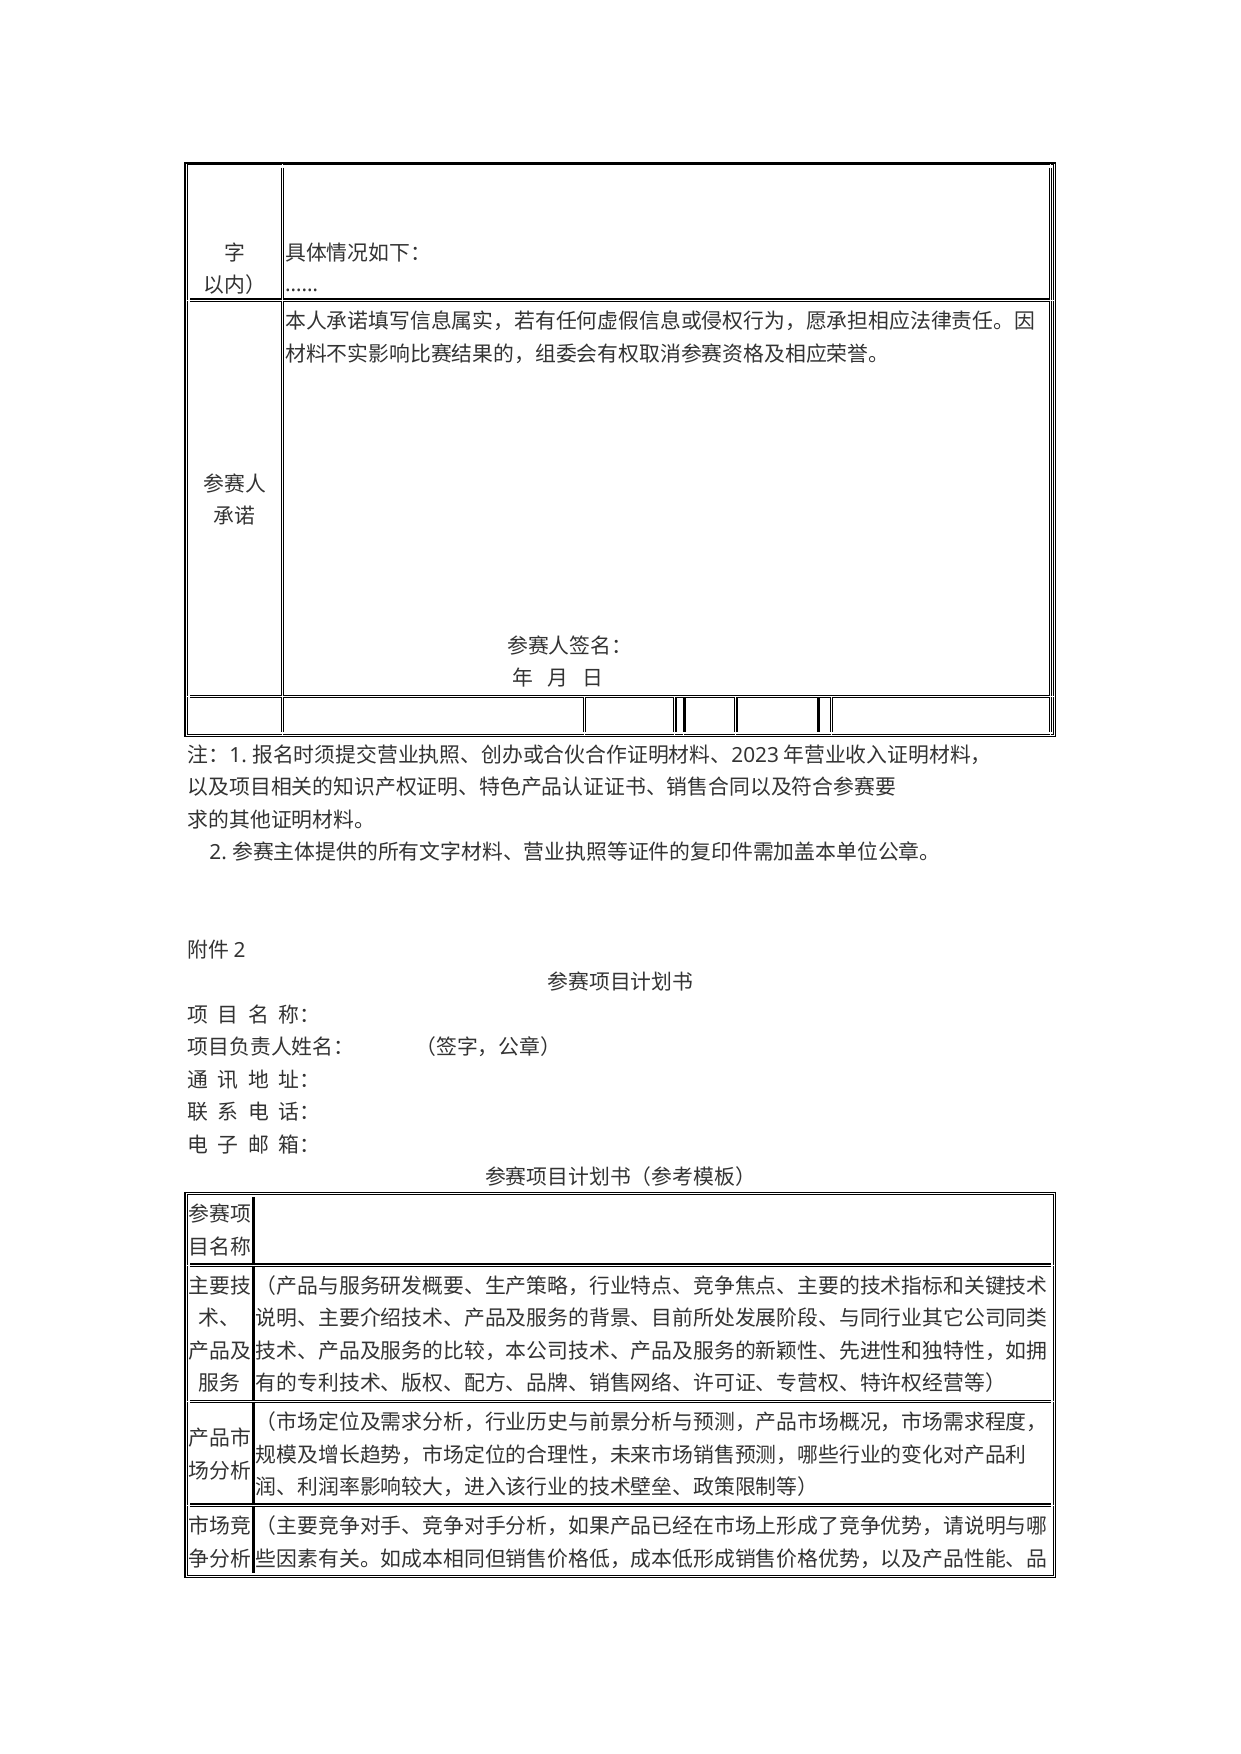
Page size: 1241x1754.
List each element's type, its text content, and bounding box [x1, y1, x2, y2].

table_cell 产品市场分析 [188, 1400, 252, 1503]
text 联 系 电 话： [187, 1094, 1053, 1127]
table_cell 本人承诺填写信息属实，若有任何虚假信息或侵权行为，愿承担相应法律责任。因材料不实影响比赛结果的，组委会有权取消参赛资格及相应荣誉。 参赛人签名： 年 月 日 [284, 302, 1049, 695]
text 以及项目相关的知识产权证明、特色产品认证证书、销售合同以及符合参赛要 [187, 769, 1053, 802]
table_cell [818, 698, 831, 733]
table_cell 参赛人 承诺 [188, 298, 281, 695]
table_cell 市场竞争分析 [188, 1503, 253, 1575]
table_cell [585, 696, 675, 733]
table_cell [736, 698, 818, 733]
text 参赛项目计划书 [187, 964, 1053, 997]
table_cell [675, 698, 684, 733]
table_cell （市场定位及需求分析，行业历史与前景分析与预测，产品市场概况，市场需求程度，规模及增长趋势，市场定位的合理性，未来市场销售预测，哪些行业的变化对产品利润、利润率影响较大，进入该行业的技术壁垒、政策限制等） [255, 1400, 1053, 1503]
table_cell [684, 696, 736, 733]
text 项目负责人姓名： （签字，公章） [187, 1029, 1053, 1062]
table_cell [253, 1503, 1053, 1575]
table_cell [186, 695, 283, 733]
table_header 参赛项目名称 [188, 1195, 253, 1263]
text 项 目 名 称： [187, 997, 1053, 1029]
text 参赛项目计划书（参考模板） [187, 1159, 1053, 1192]
table_header [253, 1195, 1053, 1263]
table_cell 主要技术、 产品及服务 [188, 1263, 252, 1399]
text 通 讯 地 址： [187, 1062, 1053, 1094]
text 2. 参赛主体提供的所有文字材料、营业执照等证件的复印件需加盖本单位公章。 [187, 834, 1053, 867]
text 附件2 [187, 932, 1053, 964]
table_cell （产品与服务研发概要、生产策略，行业特点、竞争焦点、主要的技术指标和关键技术说明、主要介绍技术、产品及服务的背景、目前所处发展阶段、与同行业其它公司同类技术、产品及服务的比较，本公司技术、产品及服务的新颖性、先进性和独特性，如拥有的专利技术、版权、配方、品牌、销售网络、许可证、专营权、特许权经营等） [255, 1263, 1053, 1399]
text 求的其他证明材料。 [187, 802, 1053, 834]
table_cell [283, 698, 584, 733]
table_cell [831, 698, 1051, 733]
text 注：1. 报名时须提交营业执照、创办或合伙合作证明材料、2023年营业收入证明材料， [187, 737, 1053, 769]
text 电 子 邮 箱： [187, 1127, 1053, 1159]
